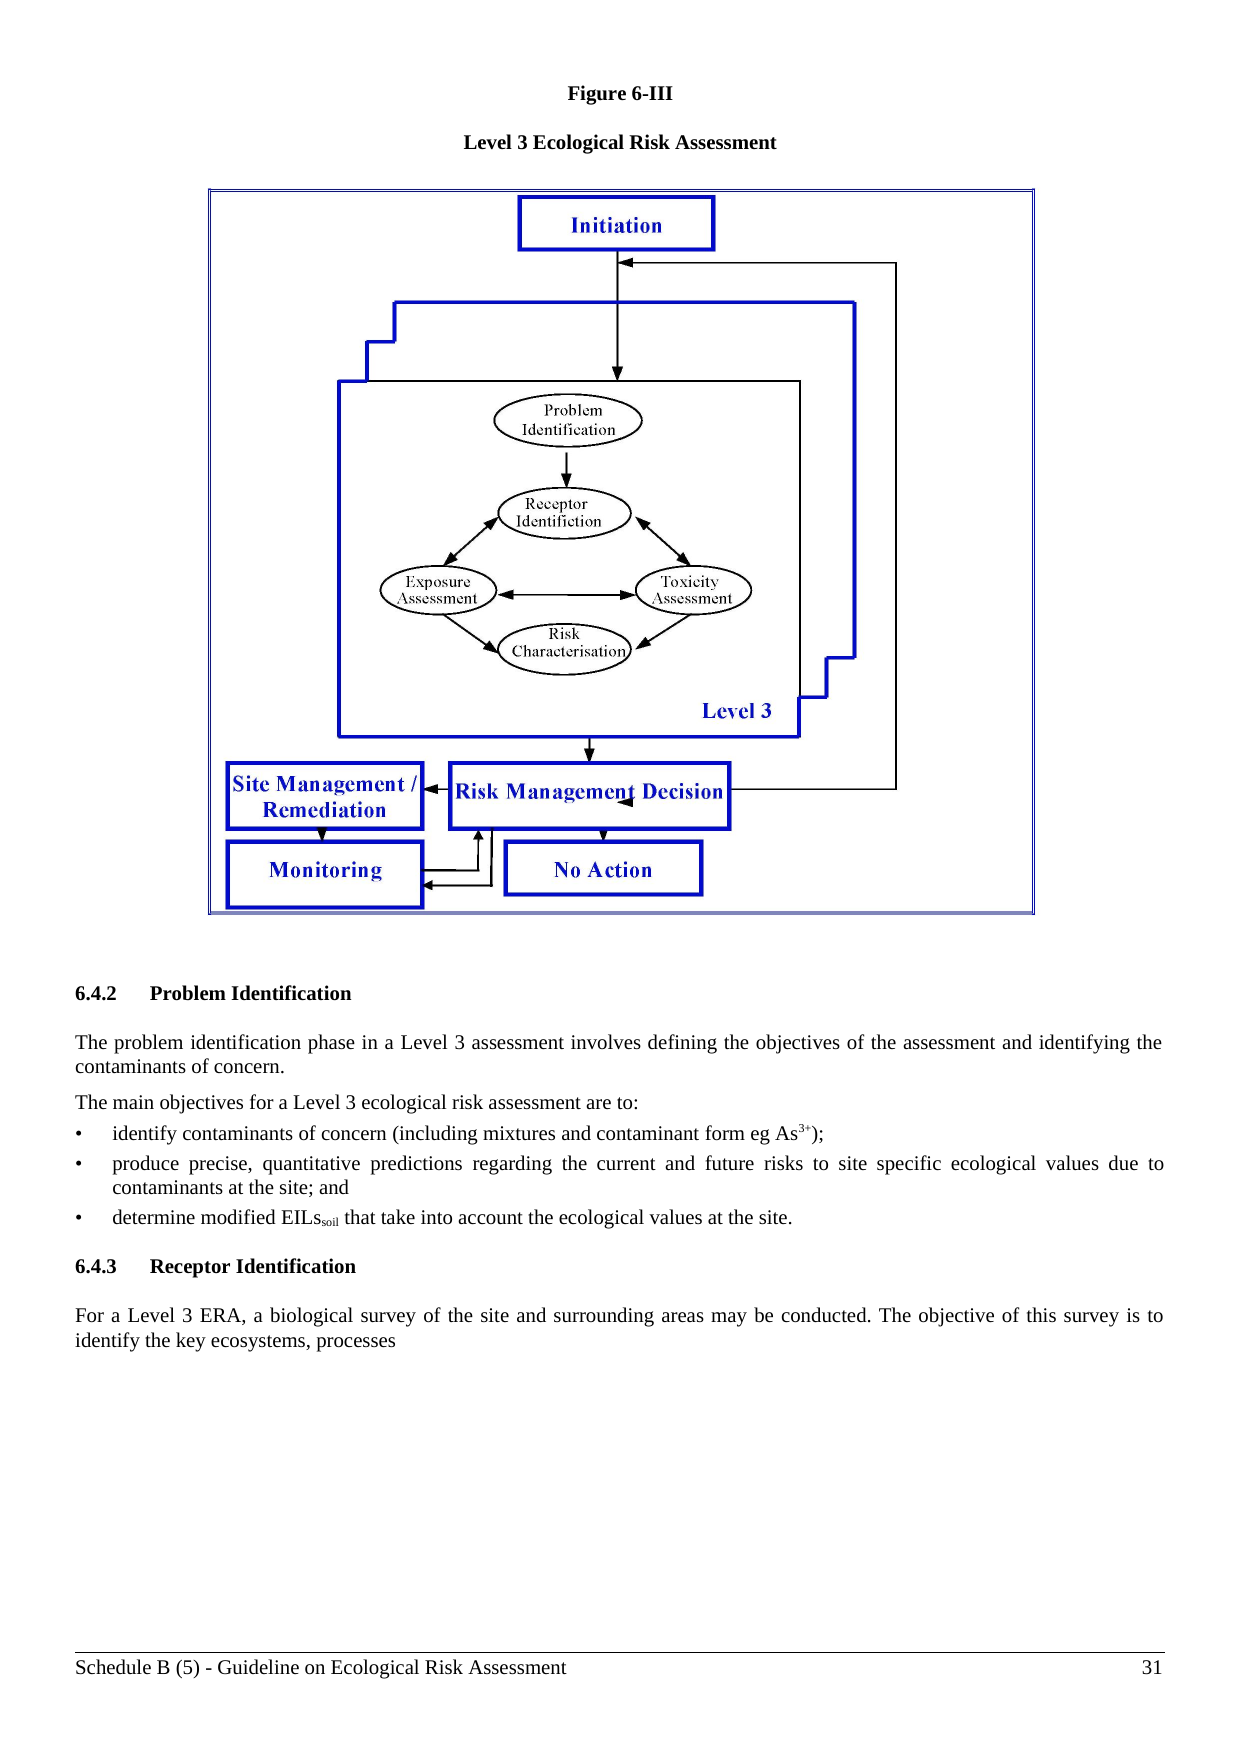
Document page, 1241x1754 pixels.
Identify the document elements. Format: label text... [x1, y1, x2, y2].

list produce precise, quantitative predictions regarding the current and future risks to site specific ecological values due to contaminants at the site; and [75, 1151, 1165, 1199]
text The main objectives for a Level 3 ecological risk assessment are to: [75, 1090, 1165, 1114]
picture [191, 179, 1050, 931]
text Level 3 Ecological Risk Assessment [75, 130, 1165, 154]
text For a Level 3 ERA, a biological survey of the site and surrounding areas may be conducted. The objective of this survey is to identify the key ecosystems, processes [75, 1303, 1165, 1352]
list identify contaminants of concern (including mixtures and contaminant form eg As3+); [75, 1121, 1165, 1145]
text Figure 6-III [75, 81, 1165, 105]
text The problem identification phase in a Level 3 assessment involves defining the objectives of the assessment and identifying the contaminants of concern. [75, 1030, 1165, 1078]
text 6.4.3 Receptor Identification [75, 1254, 1165, 1278]
list determine modified EILssoil that take into account the ecological values at the site. [75, 1205, 1165, 1229]
text 6.4.2 Problem Identification [75, 981, 1165, 1005]
